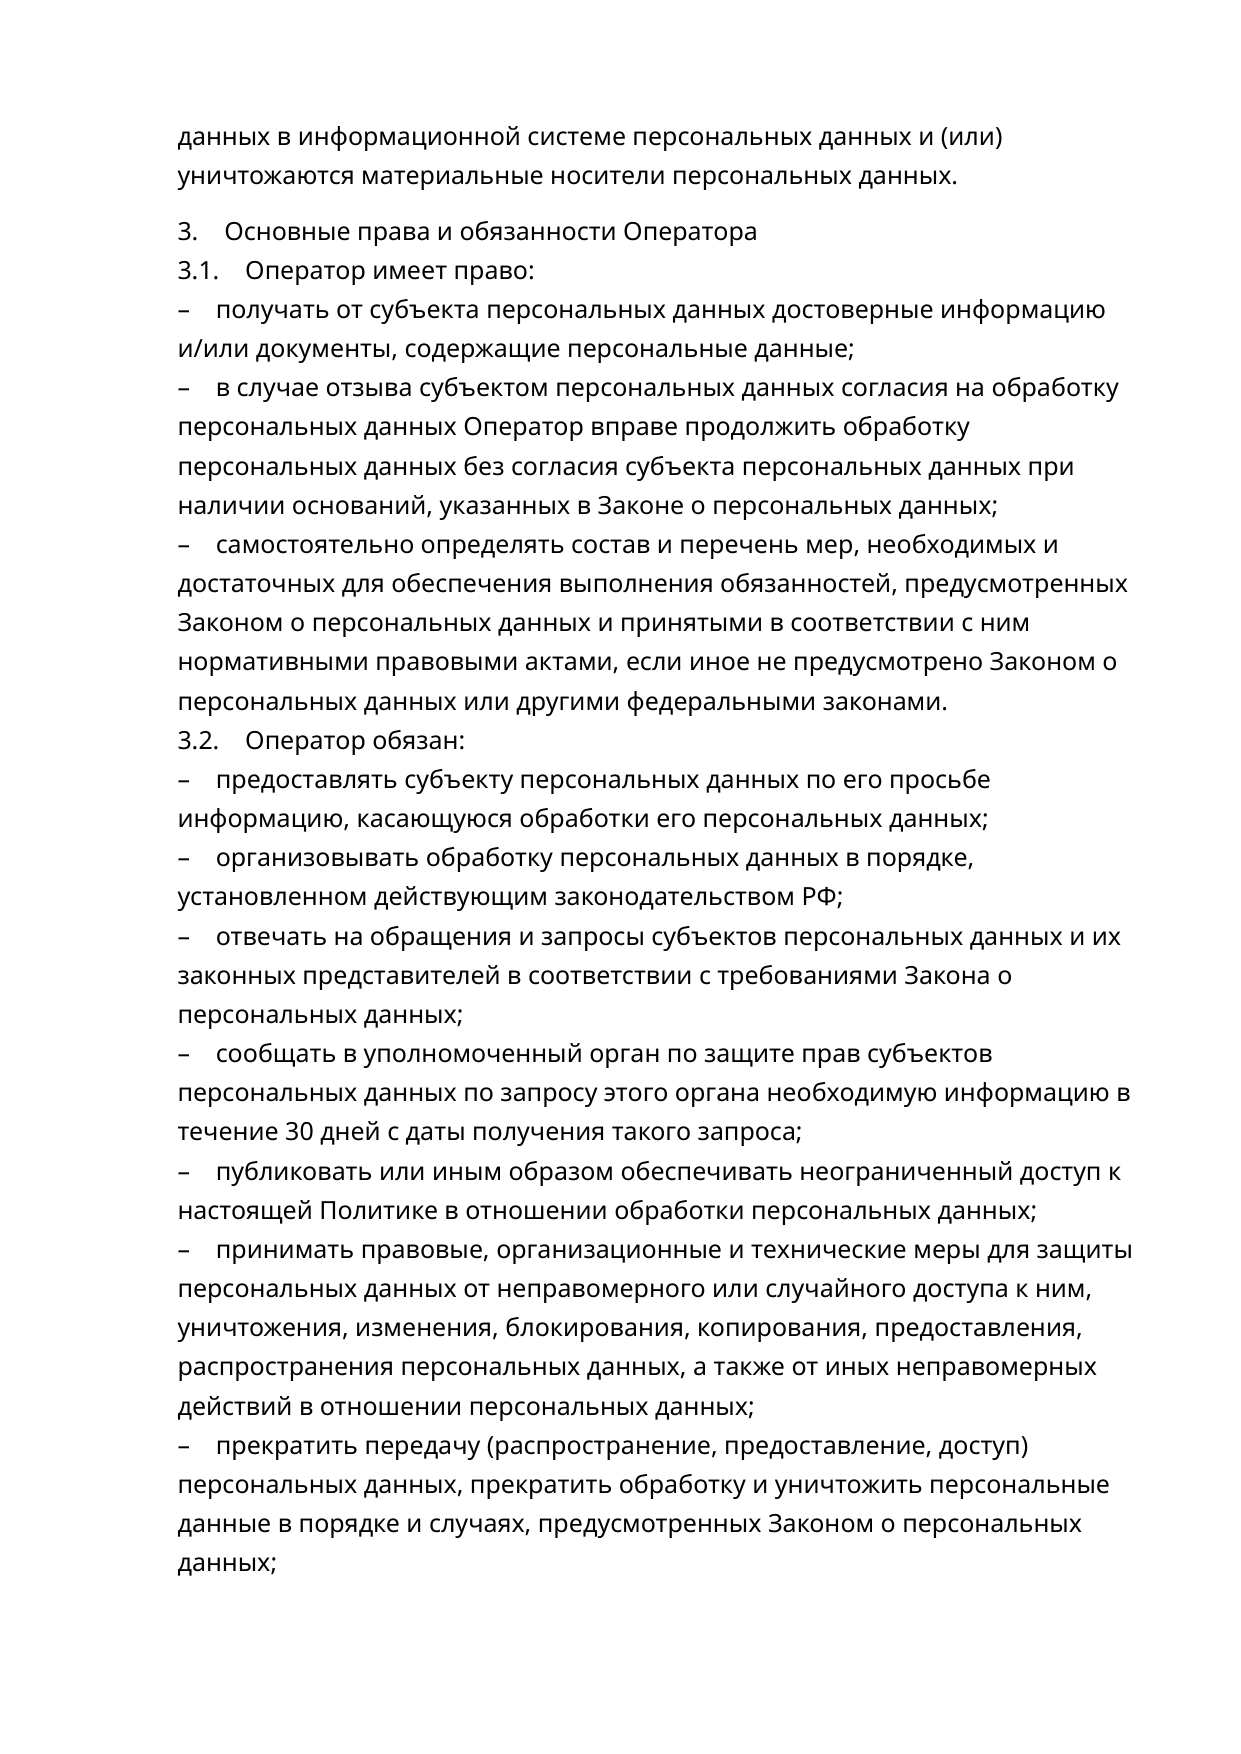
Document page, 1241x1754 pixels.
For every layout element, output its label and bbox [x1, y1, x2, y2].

text [177, 213, 1152, 1579]
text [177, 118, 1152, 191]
